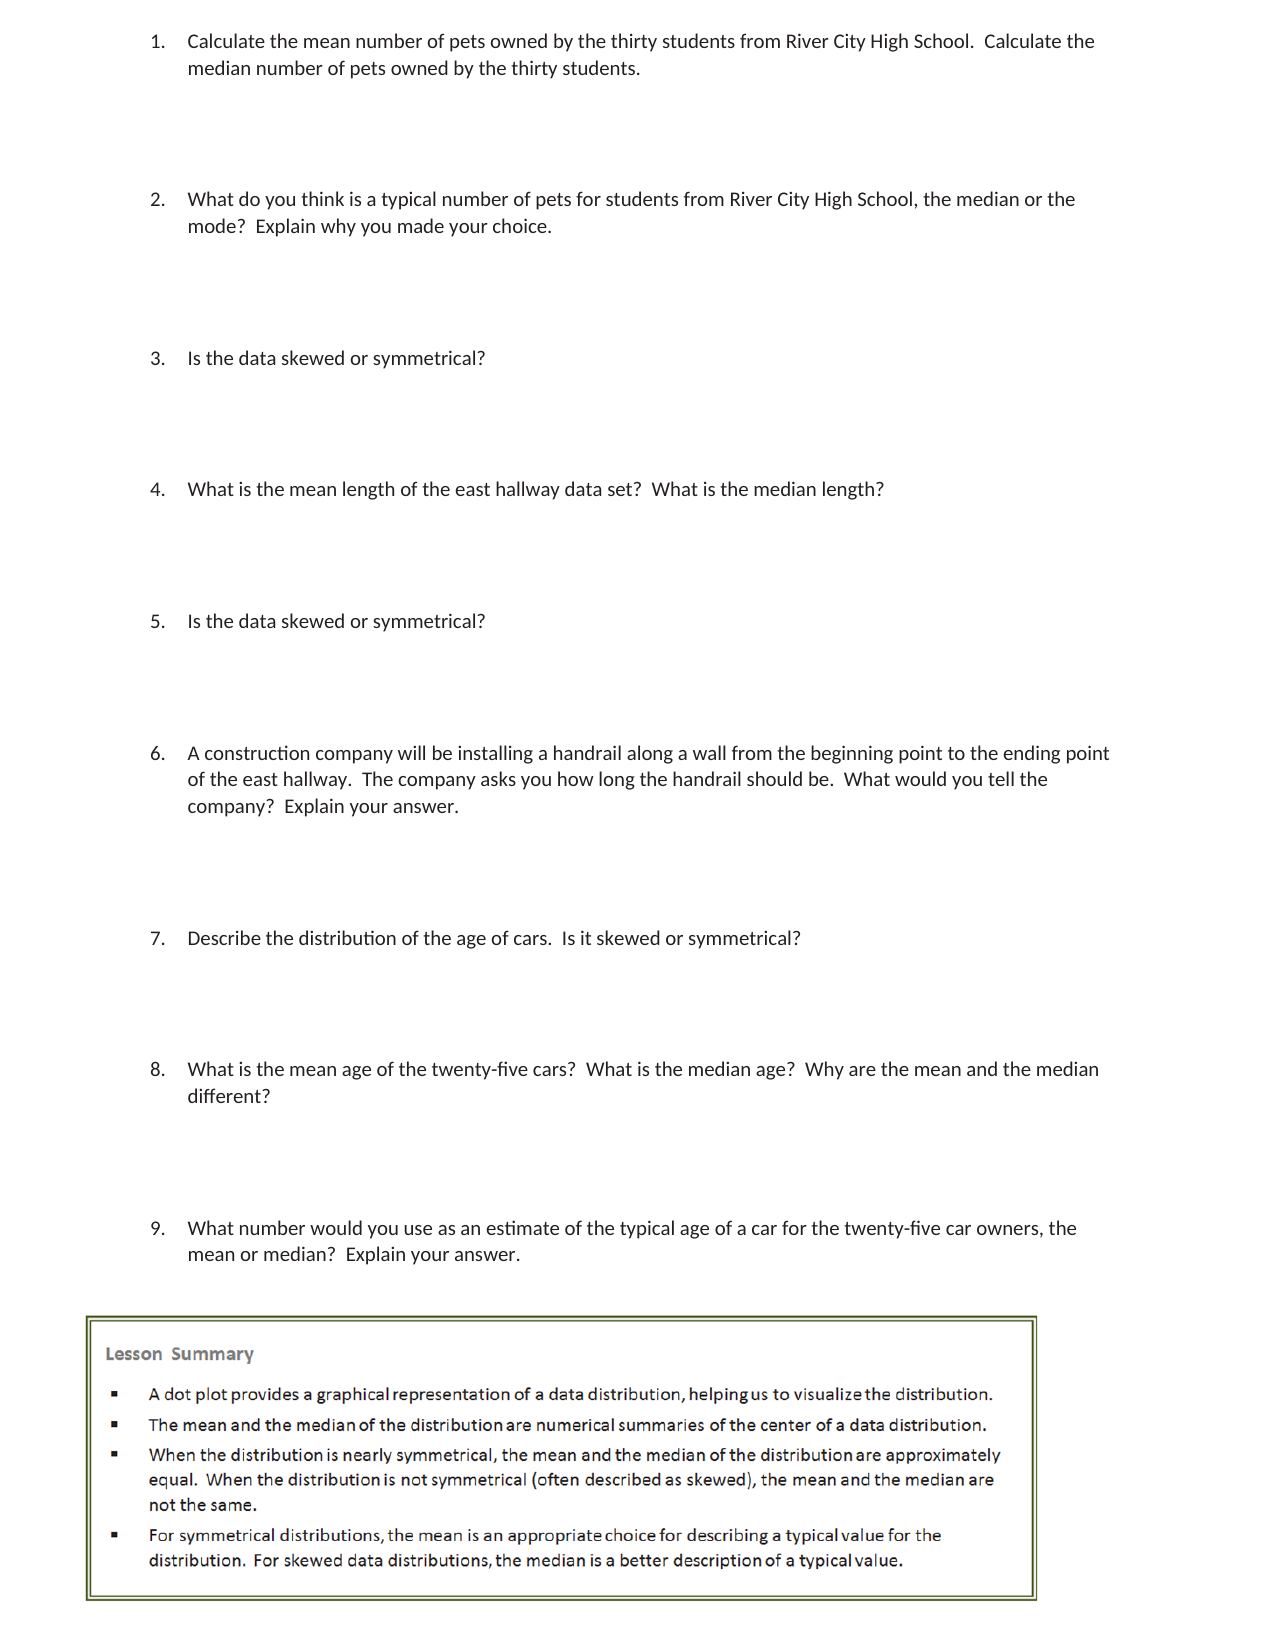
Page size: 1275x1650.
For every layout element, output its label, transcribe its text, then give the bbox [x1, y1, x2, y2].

text What is the mean age of the twenty-five cars? What is the median age? Why are the mean and the median different? [150, 1056, 1125, 1108]
text Is the data skewed or symmetrical? [150, 608, 1125, 633]
text Is the data skewed or symmetrical? [150, 345, 1125, 370]
text What do you think is a typical number of pets for students from River City High School, the median or the mode? Explain why you made your choice. [150, 186, 1125, 238]
picture [75, 1307, 1050, 1611]
text What is the mean length of the east hallway data set? What is the median length? [150, 476, 1125, 502]
text Describe the distribution of the age of cars. Is it skewed or symmetrical? [150, 925, 1125, 950]
text What number would you use as an estimate of the typical age of a car for the twenty-five car owners, the mean or median? Explain your answer. [150, 1215, 1125, 1267]
text Calculate the mean number of pets owned by the thirty students from River City High School. Calculate the median number of pets owned by the thirty students. [150, 28, 1125, 80]
text A construction company will be installing a handrail along a wall from the beginning point to the ending point of the east hallway. The company asks you how long the handrail should be. What would you tell the company? Explain your answer. [150, 740, 1125, 818]
